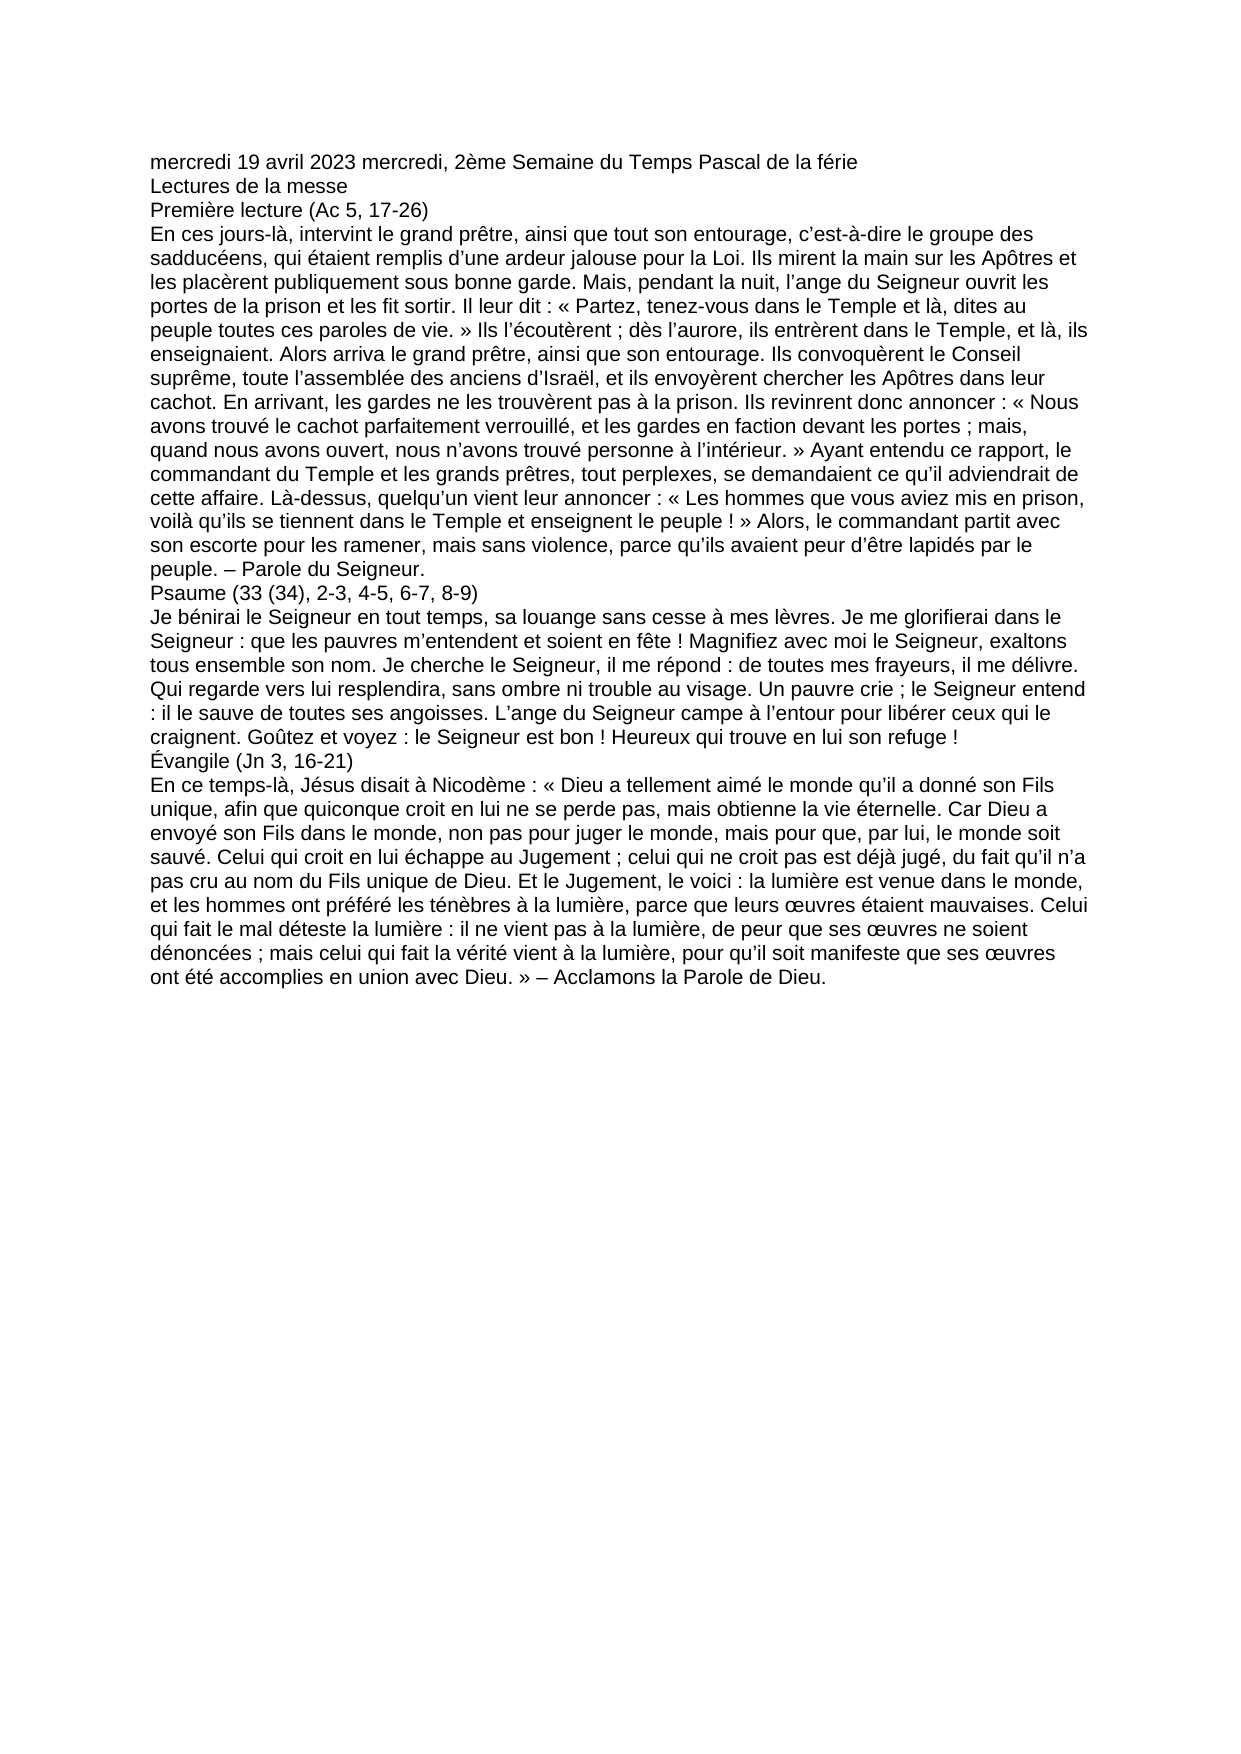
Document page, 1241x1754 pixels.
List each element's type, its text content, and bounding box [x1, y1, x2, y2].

text Je bénirai le Seigneur en tout temps, sa louange sans cesse à mes lèvres. Je me glorifierai dans le Seigneur : que les pauvres m’entendent et soient en fête ! Magnifiez avec moi le Seigneur, exaltons tous ensemble son nom. Je cherche le Seigneur, il me répond : de toutes mes frayeurs, il me délivre. Qui regarde vers lui resplendira, sans ombre ni trouble au visage. Un pauvre crie ; le Seigneur entend : il le sauve de toutes ses angoisses. L’ange du Seigneur campe à l’entour pour libérer ceux qui le craignent. Goûtez et voyez : le Seigneur est bon ! Heureux qui trouve en lui son refuge ! [150, 605, 1090, 749]
text En ce temps-là, Jésus disait à Nicodème : « Dieu a tellement aimé le monde qu’il a donné son Fils unique, afin que quiconque croit en lui ne se perde pas, mais obtienne la vie éternelle. Car Dieu a envoyé son Fils dans le monde, non pas pour juger le monde, mais pour que, par lui, le monde soit sauvé. Celui qui croit en lui échappe au Jugement ; celui qui ne croit pas est déjà jugé, du fait qu’il n’a pas cru au nom du Fils unique de Dieu. Et le Jugement, le voici : la lumière est venue dans le monde, et les hommes ont préféré les ténèbres à la lumière, parce que leurs œuvres étaient mauvaises. Celui qui fait le mal déteste la lumière : il ne vient pas à la lumière, de peur que ses œuvres ne soient dénoncées ; mais celui qui fait la vérité vient à la lumière, pour qu’il soit manifeste que ses œuvres ont été accomplies en union avec Dieu. » – Acclamons la Parole de Dieu. [150, 773, 1090, 988]
text En ces jours-là, intervint le grand prêtre, ainsi que tout son entourage, c’est-à-dire le groupe des sadducéens, qui étaient remplis d’une ardeur jalouse pour la Loi. Ils mirent la main sur les Apôtres et les placèrent publiquement sous bonne garde. Mais, pendant la nuit, l’ange du Seigneur ouvrit les portes de la prison et les fit sortir. Il leur dit : « Partez, tenez-vous dans le Temple et là, dites au peuple toutes ces paroles de vie. » Ils l’écoutèrent ; dès l’aurore, ils entrèrent dans le Temple, et là, ils enseignaient. Alors arriva le grand prêtre, ainsi que son entourage. Ils convoquèrent le Conseil suprême, toute l’assemblée des anciens d’Israël, et ils envoyèrent chercher les Apôtres dans leur cachot. En arrivant, les gardes ne les trouvèrent pas à la prison. Ils revinrent donc annoncer : « Nous avons trouvé le cachot parfaitement verrouillé, et les gardes en faction devant les portes ; mais, quand nous avons ouvert, nous n’avons trouvé personne à l’intérieur. » Ayant entendu ce rapport, le commandant du Temple et les grands prêtres, tout perplexes, se demandaient ce qu’il adviendrait de cette affaire. Là-dessus, quelqu’un vient leur annoncer : « Les hommes que vous aviez mis en prison, voilà qu’ils se tiennent dans le Temple et enseignent le peuple ! » Alors, le commandant partit avec son escorte pour les ramener, mais sans violence, parce qu’ils avaient peur d’être lapidés par le peuple. – Parole du Seigneur. [150, 222, 1090, 581]
